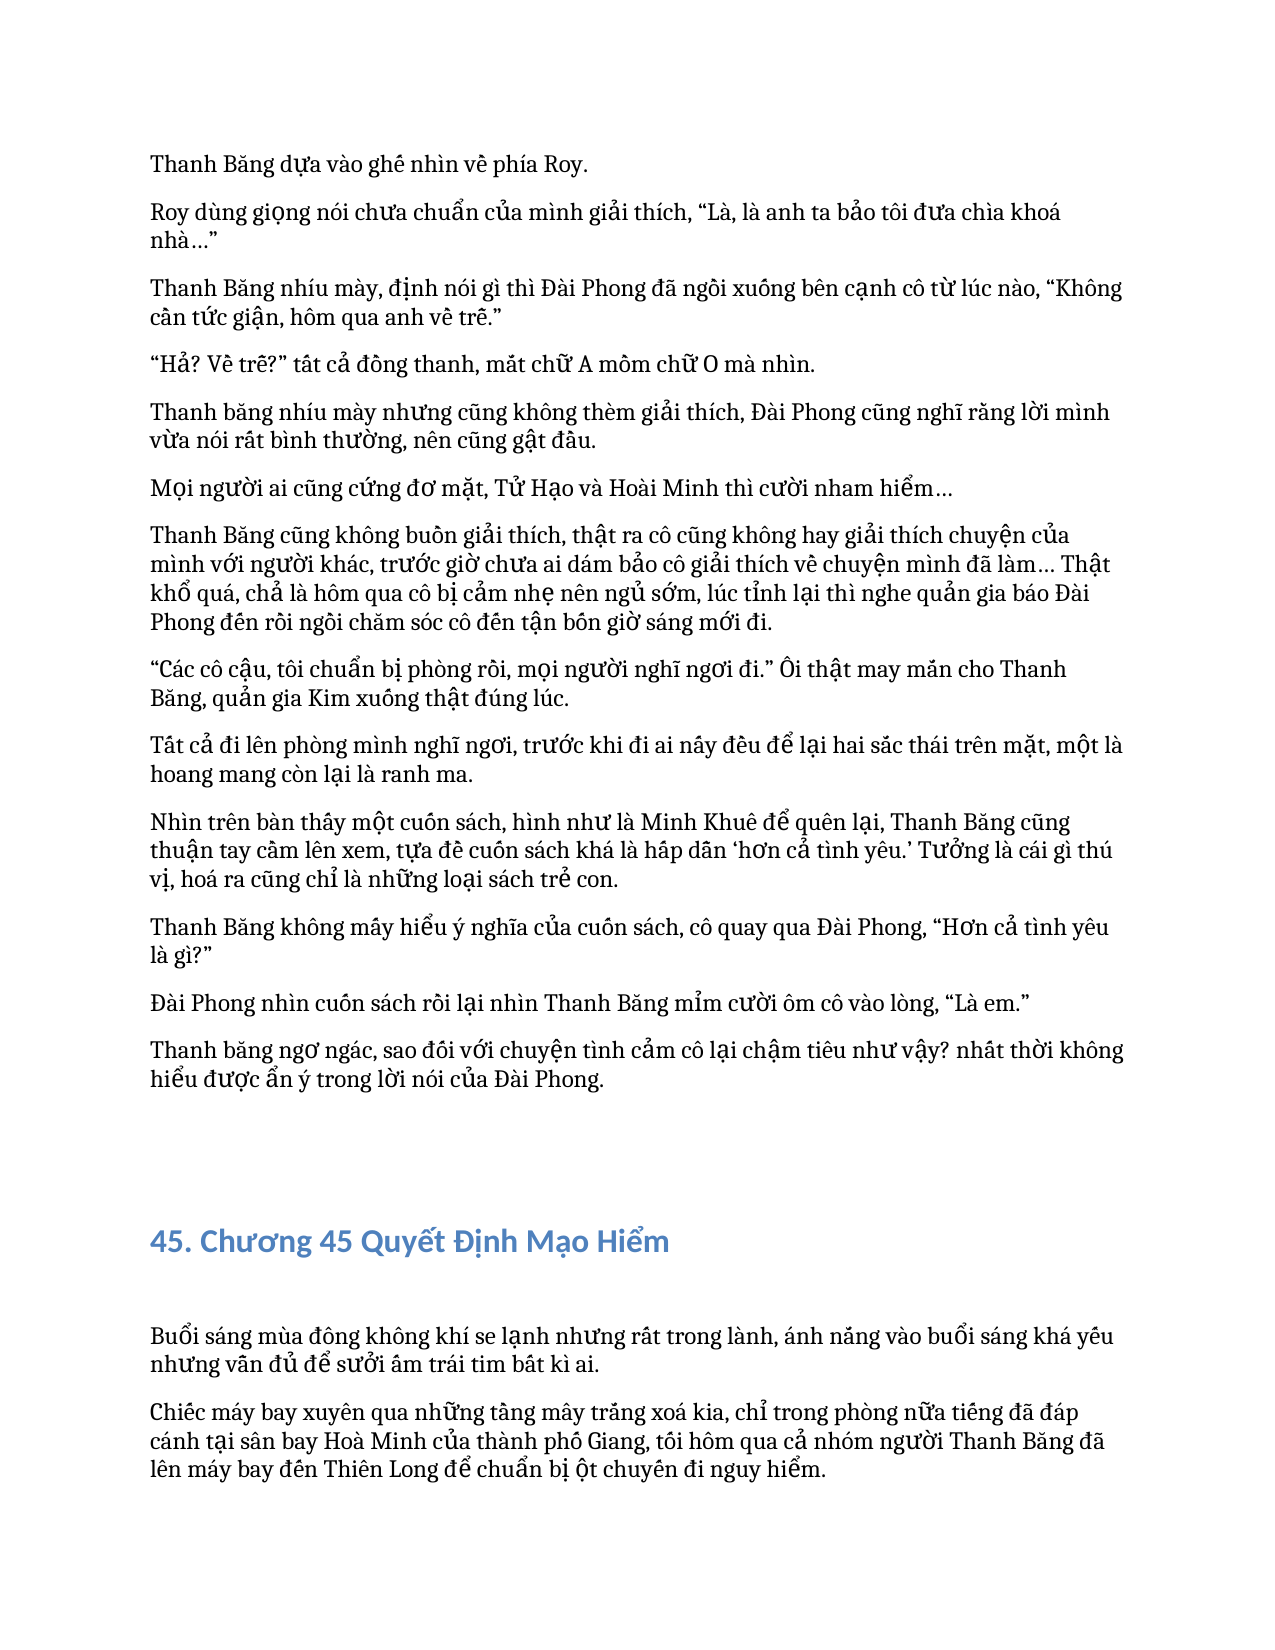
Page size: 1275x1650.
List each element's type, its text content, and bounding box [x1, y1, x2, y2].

text Buổi sáng mùa đông không khí se lạnh nhưng rất trong lành, ánh nắng vào buổi sáng khá yếu nhưng vẫn đủ để sưởi ấm trái tim bất kì ai. [150, 1264, 1125, 1379]
text Tất cả đi lên phòng mình nghĩ ngơi, trước khi đi ai nấy đều để lại hai sắc thái trên mặt, một là hoang mang còn lại là ranh ma. [150, 731, 1125, 789]
text Thanh Băng dựa vào ghế nhìn về phía Roy. [150, 150, 1125, 179]
text Chiếc máy bay xuyên qua những tầng mây trắng xoá kia, chỉ trong phòng nữa tiếng đã đáp cánh tại sân bay Hoà Minh của thành phố Giang, tối hôm qua cả nhóm người Thanh Băng đã lên máy bay đến Thiên Long để chuẩn bị ột chuyến đi nguy hiểm. [150, 1398, 1125, 1484]
text “Các cô cậu, tôi chuẩn bị phòng rồi, mọi người nghĩ ngơi đi.” Ôi thật may mắn cho Thanh Băng, quản gia Kim xuống thật đúng lúc. [150, 655, 1125, 712]
text “Hả? Về trễ?” tất cả đồng thanh, mắt chữ A mồm chữ O mà nhìn. [150, 350, 1125, 379]
text Thanh Băng cũng không buồn giải thích, thật ra cô cũng không hay giải thích chuyện của mình với người khác, trước giờ chưa ai dám bảo cô giải thích về chuyện mình đã làm… Thật khổ quá, chả là hôm qua cô bị cảm nhẹ nên ngủ sớm, lúc tỉnh lại thì nghe quản gia báo Đài Phong đến rồi ngồi chăm sóc cô đến tận bốn giờ sáng mới đi. [150, 521, 1125, 636]
text Nhìn trên bàn thấy một cuốn sách, hình như là Minh Khuê để quên lại, Thanh Băng cũng thuận tay cầm lên xem, tựa đề cuốn sách khá là hấp dẫn ‘hơn cả tình yêu.’ Tưởng là cái gì thú vị, hoá ra cũng chỉ là những loại sách trẻ con. [150, 807, 1125, 894]
text Đài Phong nhìn cuốn sách rồi lại nhìn Thanh Băng mỉm cười ôm cô vào lòng, “Là em.” [150, 989, 1125, 1017]
text Thanh băng ngơ ngác, sao đối với chuyện tình cảm cô lại chậm tiêu như vậy? nhất thời không hiểu được ẩn ý trong lời nói của Đài Phong. [150, 1036, 1125, 1094]
text Mọi người ai cũng cứng đơ mặt, Tử Hạo và Hoài Minh thì cười nham hiểm… [150, 474, 1125, 502]
text Thanh Băng không mấy hiểu ý nghĩa của cuốn sách, cô quay qua Đài Phong, “Hơn cả tình yêu là gì?” [150, 912, 1125, 970]
text Thanh băng nhíu mày nhưng cũng không thèm giải thích, Đài Phong cũng nghĩ rằng lời mình vừa nói rất bình thường, nên cũng gật đầu. [150, 397, 1125, 455]
subtitle 45. Chương 45 Quyết Định Mạo Hiểm [150, 1219, 1125, 1260]
text Thanh Băng nhíu mày, định nói gì thì Đài Phong đã ngồi xuống bên cạnh cô từ lúc nào, “Không cần tức giận, hôm qua anh về trễ.” [150, 274, 1125, 331]
text Roy dùng giọng nói chưa chuẩn của mình giải thích, “Là, là anh ta bảo tôi đưa chìa khoá nhà…” [150, 197, 1125, 255]
